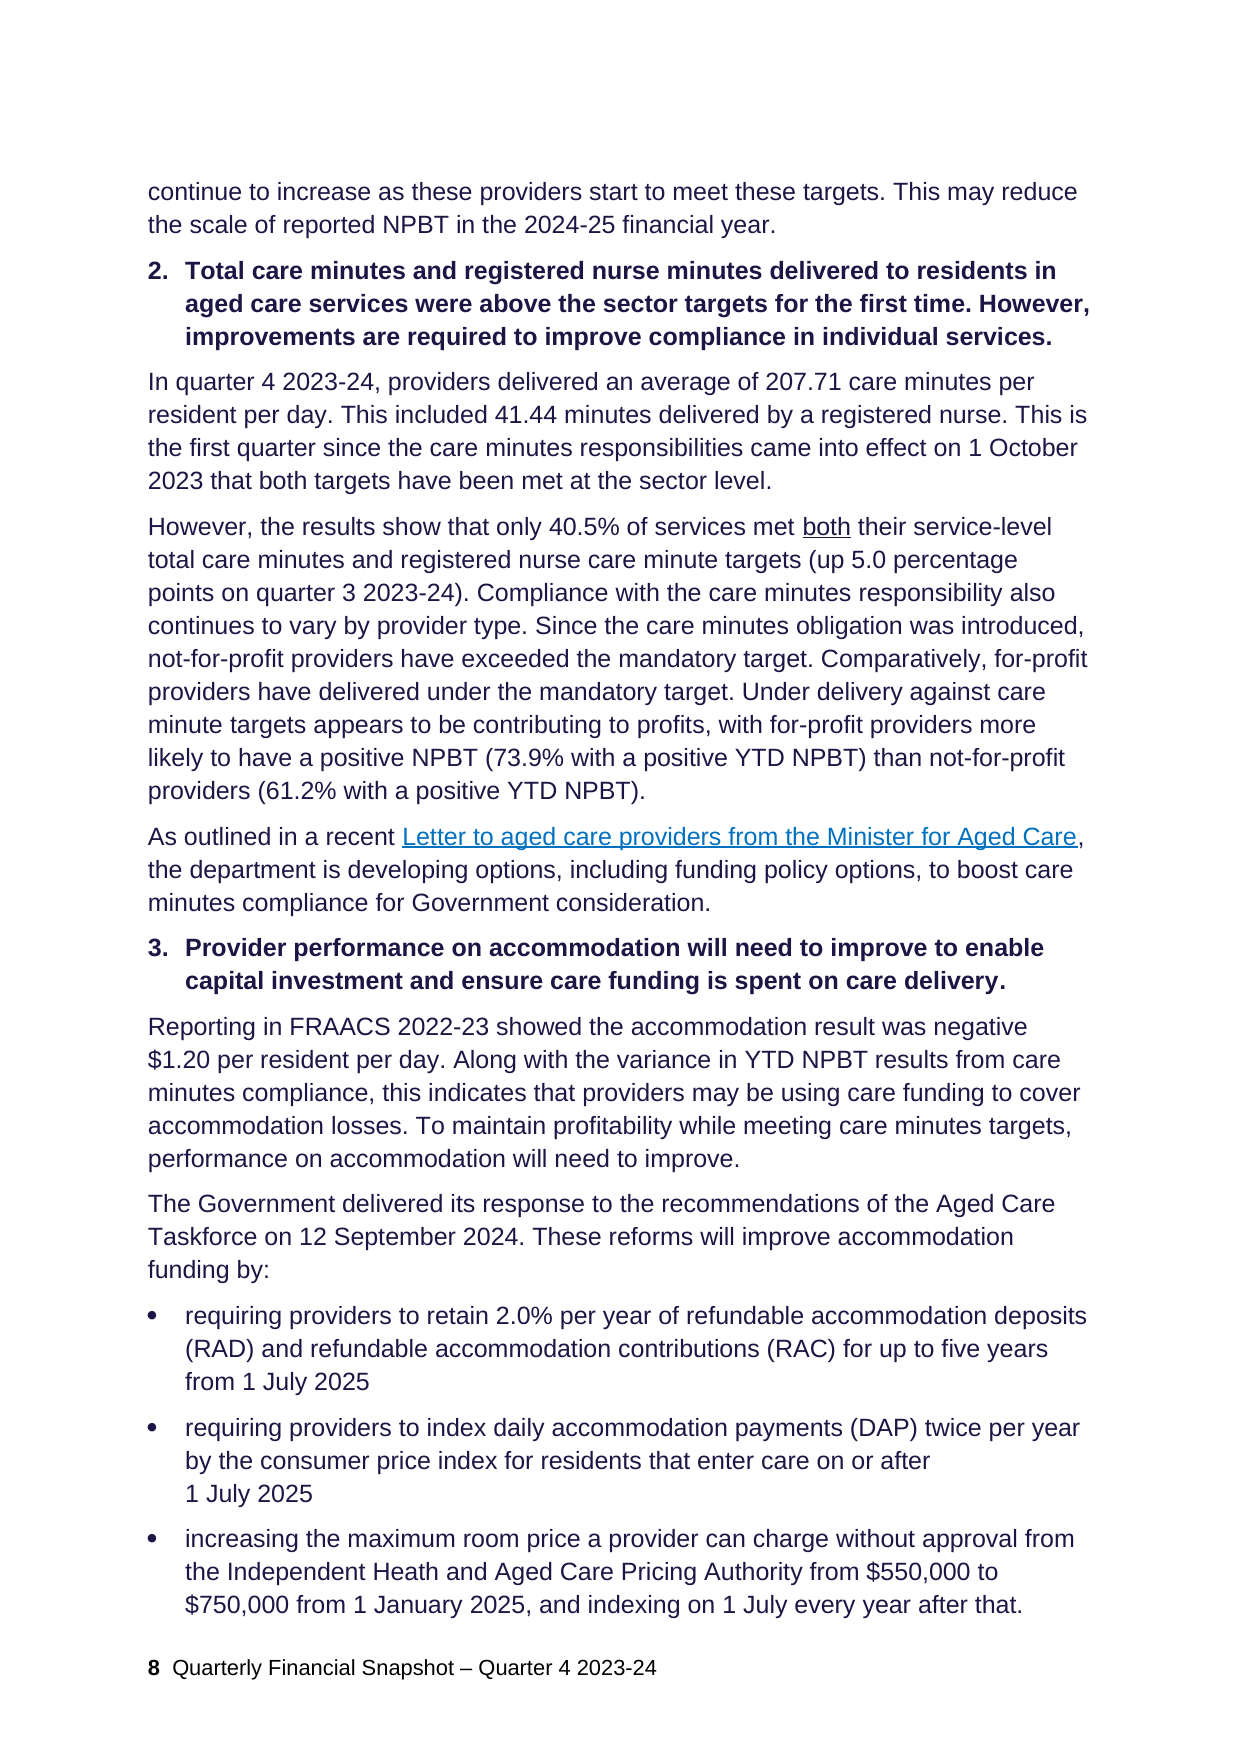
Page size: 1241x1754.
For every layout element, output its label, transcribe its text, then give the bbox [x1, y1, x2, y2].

list requiring providers to index daily accommodation payments (DAP) twice per year by the consumer price index for residents that enter care on or after 1 July 2025 [148, 1412, 1092, 1507]
text The Government delivered its response to the recommendations of the Aged Care Taskforce on 12 September 2024. These reforms will improve accommodation funding by: [148, 1189, 1092, 1284]
text In quarter 4 2023-24, providers delivered an average of 207.71 care minutes per resident per day. This included 41.44 minutes delivered by a registered nurse. This is the first quarter since the care minutes responsibilities came into effect on 1 October 2023 that both targets have been met at the sector level. [148, 367, 1092, 495]
text Reporting in FRAACS 2022-23 showed the accommodation result was negative $1.20 per resident per day. Along with the variance in YTD NPBT results from care minutes compliance, this indicates that providers may be using care funding to cover accommodation losses. To maintain profitability while meeting care minutes targets, performance on accommodation will need to improve. [148, 1012, 1092, 1172]
list requiring providers to retain 2.0% per year of refundable accommodation deposits (RAD) and refundable accommodation contributions (RAC) for up to five years from 1 July 2025 [148, 1301, 1092, 1396]
text As outlined in a recent Letter to aged care providers from the Minister for Aged Care, the department is developing options, including funding policy options, to boost care minutes compliance for Government consideration. [148, 822, 1092, 916]
list Total care minutes and registered nurse minutes delivered to residents in aged care services were above the sector targets for the first time. However, improvements are required to improve compliance in individual services. [148, 256, 1092, 351]
list increasing the maximum room price a provider can charge without approval from the Independent Heath and Aged Care Pricing Authority from $550,000 to $750,000 from 1 January 2025, and indexing on 1 July every year after that. [148, 1524, 1092, 1619]
text However, the results show that only 40.5% of services met both their service-level total care minutes and registered nurse care minute targets (up 5.0 percentage points on quarter 3 2023-24). Compliance with the care minutes responsibility also continues to vary by provider type. Since the care minutes obligation was introduced, not-for-profit providers have exceeded the mandatory target. Comparatively, for-profit providers have delivered under the mandatory target. Under delivery against care minute targets appears to be contributing to profits, with for-profit providers more likely to have a positive NPBT (73.9% with a positive YTD NPBT) than not-for-profit providers (61.2% with a positive YTD NPBT). [148, 512, 1092, 805]
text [148, 177, 1092, 239]
list Provider performance on accommodation will need to improve to enable capital investment and ensure care funding is spent on care delivery. [148, 933, 1092, 995]
